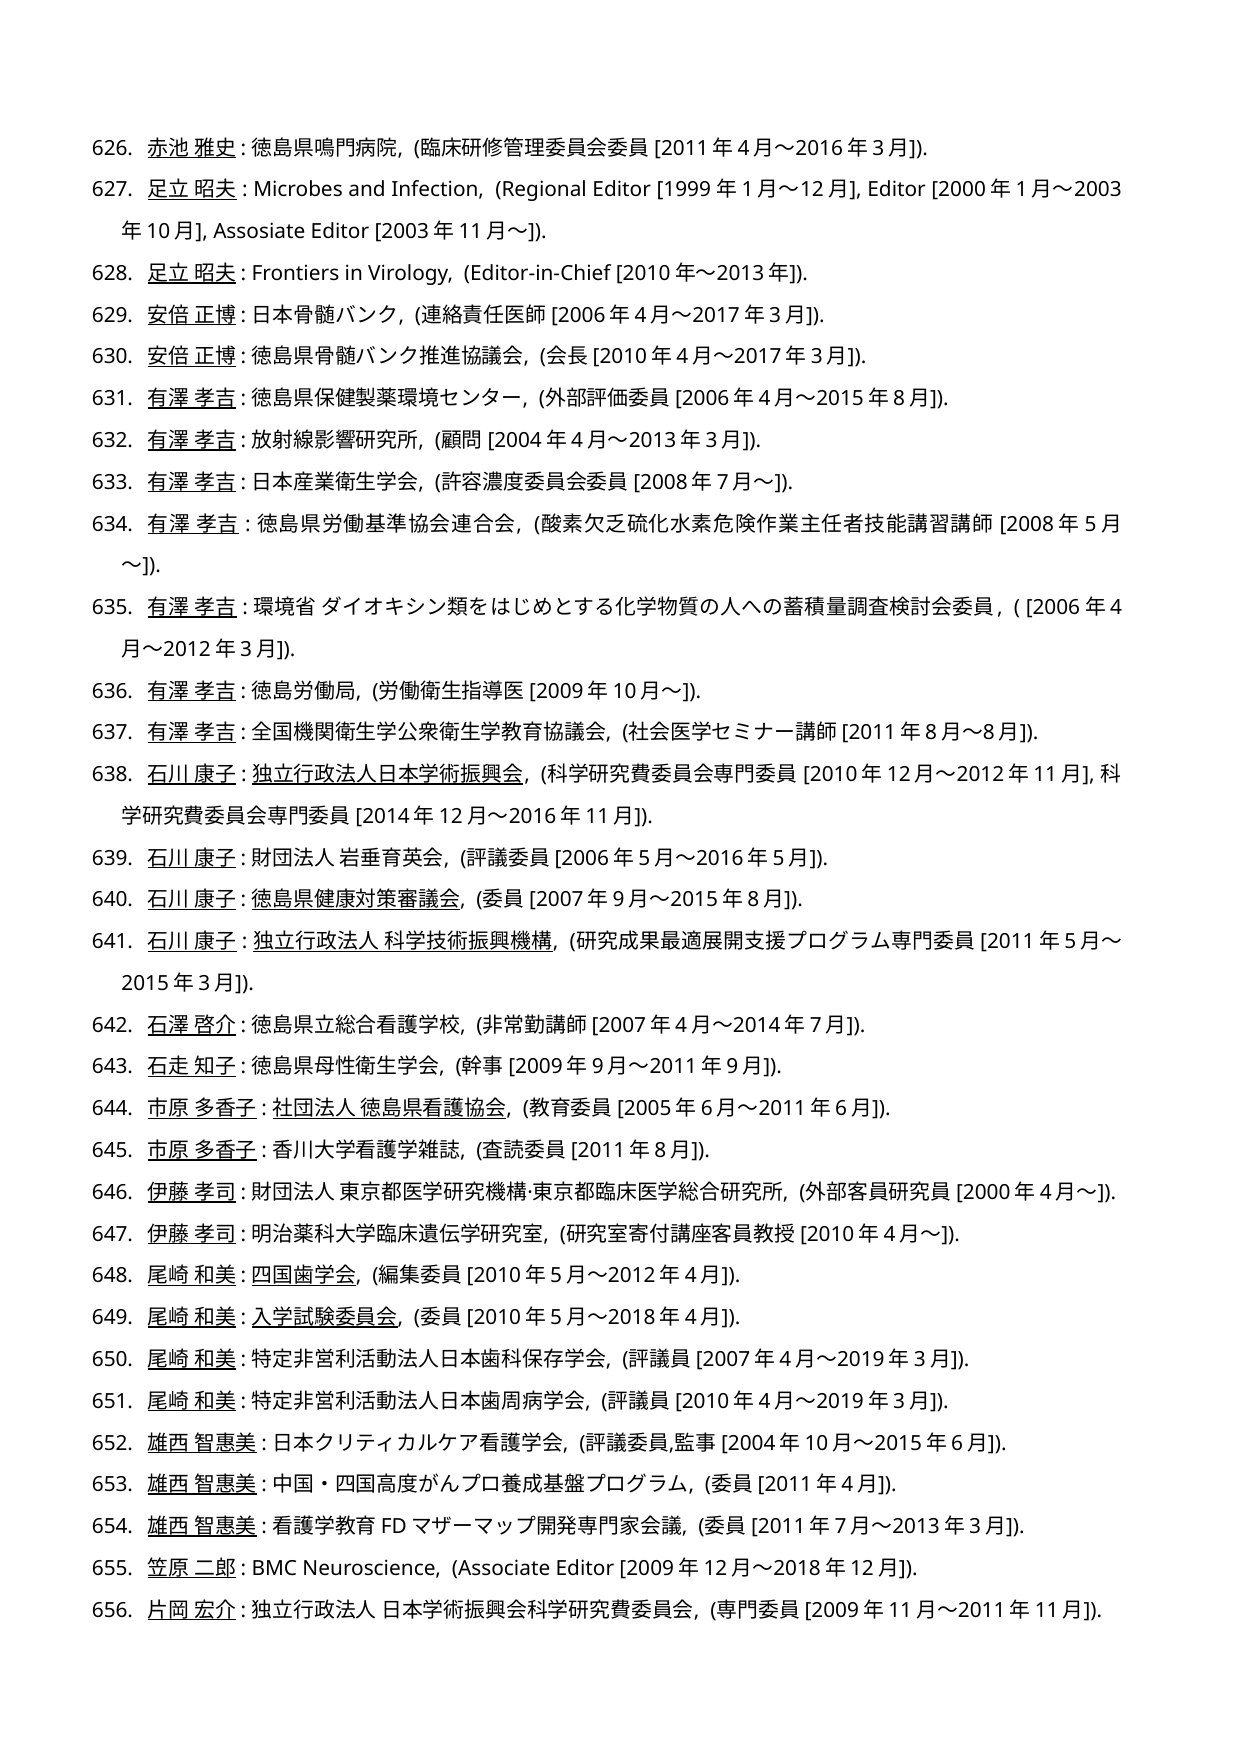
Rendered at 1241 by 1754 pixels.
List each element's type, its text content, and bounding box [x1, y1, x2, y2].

list 尾崎 和美 : 特定非営利活動法人日本歯科保存学会, (評議員 [2007年4月〜2019年3月]). [92, 1336, 1122, 1378]
list 尾崎 和美 : 入学試験委員会, (委員 [2010年5月〜2018年4月]). [92, 1295, 1122, 1336]
list 尾崎 和美 : 特定非営利活動法人日本歯周病学会, (評議員 [2010年4月〜2019年3月]). [92, 1378, 1122, 1420]
list 有澤 孝吉 : 環境省 ダイオキシン類をはじめとする化学物質の人への蓄積量調査検討会委員, ( [2006年4月〜2012年3月]). [92, 584, 1122, 668]
list 雄西 智惠美 : 看護学教育FDマザーマップ開発専門家会議, (委員 [2011年7月〜2013年3月]). [92, 1503, 1122, 1545]
list 伊藤 孝司 : 明治薬科大学臨床遺伝学研究室, (研究室寄付講座客員教授 [2010年4月〜]). [92, 1211, 1122, 1253]
list 有澤 孝吉 : 日本産業衛生学会, (許容濃度委員会委員 [2008年7月〜]). [92, 459, 1122, 501]
list 石川 康子 : 財団法人 岩垂育英会, (評議委員 [2006年5月〜2016年5月]). [92, 835, 1122, 877]
list 片岡 宏介 : 独立行政法人 日本学術振興会科学研究費委員会, (専門委員 [2009年11月〜2011年11月]). [92, 1587, 1122, 1629]
list 雄西 智惠美 : 日本クリティカルケア看護学会, (評議委員,監事 [2004年10月〜2015年6月]). [92, 1420, 1122, 1462]
list 石走 知子 : 徳島県母性衛生学会, (幹事 [2009年9月〜2011年9月]). [92, 1044, 1122, 1086]
list 笠原 二郎 : BMC Neuroscience, (Associate Editor [2009年12月〜2018年12月]). [92, 1545, 1122, 1587]
list 有澤 孝吉 : 徳島県保健製薬環境センター, (外部評価委員 [2006年4月〜2015年8月]). [92, 376, 1122, 417]
list 安倍 正博 : 徳島県骨髄バンク推進協議会, (会長 [2010年4月〜2017年3月]). [92, 334, 1122, 376]
list 有澤 孝吉 : 徳島県労働基準協会連合会, (酸素欠乏硫化水素危険作業主任者技能講習講師 [2008年5月〜]). [92, 501, 1122, 584]
list 尾崎 和美 : 四国歯学会, (編集委員 [2010年5月〜2012年4月]). [92, 1253, 1122, 1295]
list 市原 多香子 : 香川大学看護学雑誌, (査読委員 [2011年8月]). [92, 1128, 1122, 1169]
list 有澤 孝吉 : 徳島労働局, (労働衛生指導医 [2009年10月〜]). [92, 668, 1122, 710]
list 足立 昭夫 : Frontiers in Virology, (Editor-in-Chief [2010年〜2013年]). [92, 250, 1122, 292]
list 赤池 雅史 : 徳島県鳴門病院, (臨床研修管理委員会委員 [2011年4月〜2016年3月]). [92, 125, 1122, 167]
list 足立 昭夫 : Microbes and Infection, (Regional Editor [1999年1月〜12月], Editor [2000年1月〜2003年10月], Assosiate Editor [2003年11月〜]). [92, 167, 1122, 250]
list 雄西 智惠美 : 中国・四国高度がんプロ養成基盤プログラム, (委員 [2011年4月]). [92, 1462, 1122, 1503]
list 石川 康子 : 独立行政法人日本学術振興会, (科学研究費委員会専門委員 [2010年12月〜2012年11月], 科学研究費委員会専門委員 [2014年12月〜2016年11月]). [92, 752, 1122, 835]
list 有澤 孝吉 : 全国機関衛生学公衆衛生学教育協議会, (社会医学セミナー講師 [2011年8月〜8月]). [92, 710, 1122, 752]
list 石川 康子 : 独立行政法人 科学技術振興機構, (研究成果最適展開支援プログラム専門委員 [2011年5月〜2015年3月]). [92, 919, 1122, 1002]
list 石川 康子 : 徳島県健康対策審議会, (委員 [2007年9月〜2015年8月]). [92, 877, 1122, 919]
list 市原 多香子 : 社団法人 徳島県看護協会, (教育委員 [2005年6月〜2011年6月]). [92, 1086, 1122, 1128]
list 伊藤 孝司 : 財団法人 東京都医学研究機構·東京都臨床医学総合研究所, (外部客員研究員 [2000年4月〜]). [92, 1169, 1122, 1211]
list 安倍 正博 : 日本骨髄バンク, (連絡責任医師 [2006年4月〜2017年3月]). [92, 292, 1122, 334]
list 有澤 孝吉 : 放射線影響研究所, (顧問 [2004年4月〜2013年3月]). [92, 417, 1122, 459]
list 石澤 啓介 : 徳島県立総合看護学校, (非常勤講師 [2007年4月〜2014年7月]). [92, 1002, 1122, 1044]
